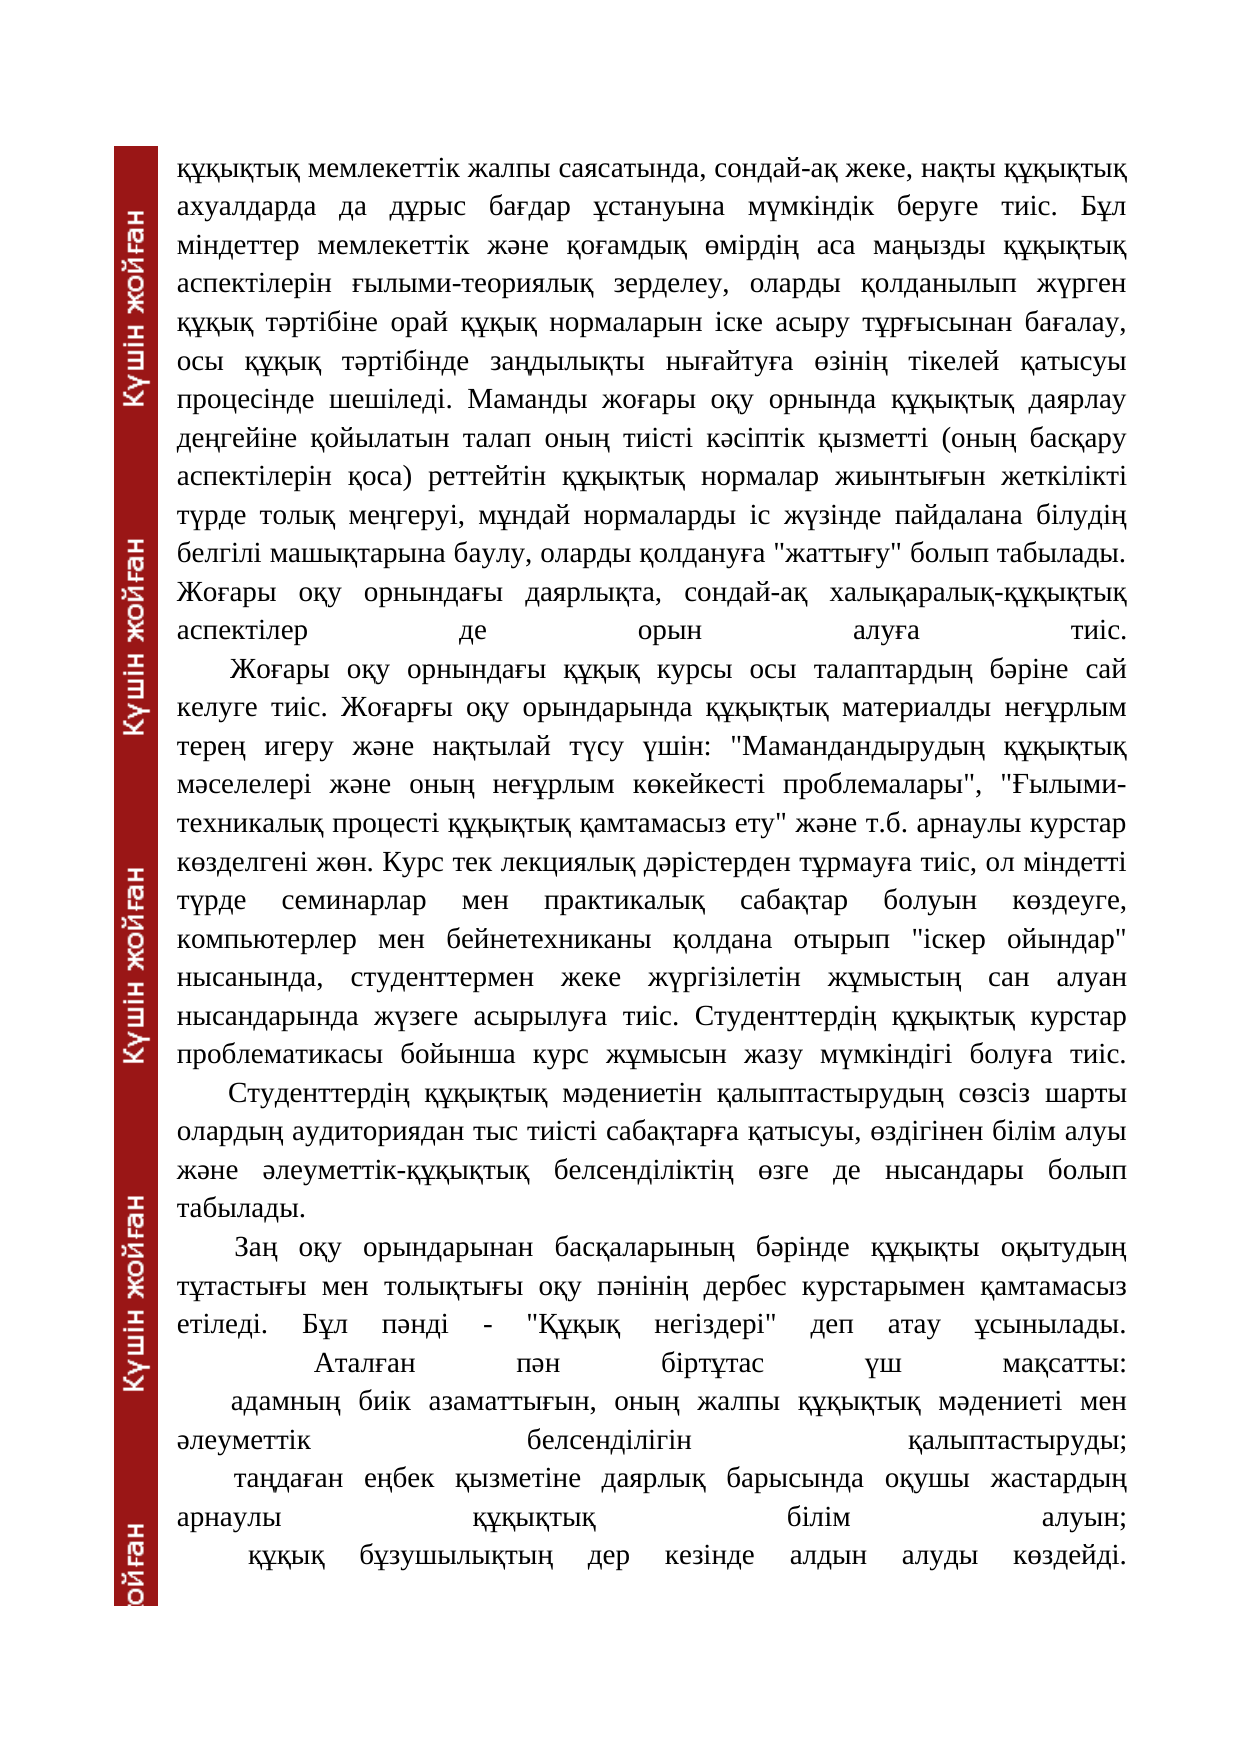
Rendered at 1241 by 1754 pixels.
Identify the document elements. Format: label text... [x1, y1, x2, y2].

picture [114, 146, 158, 150]
picture [114, 1571, 158, 1606]
